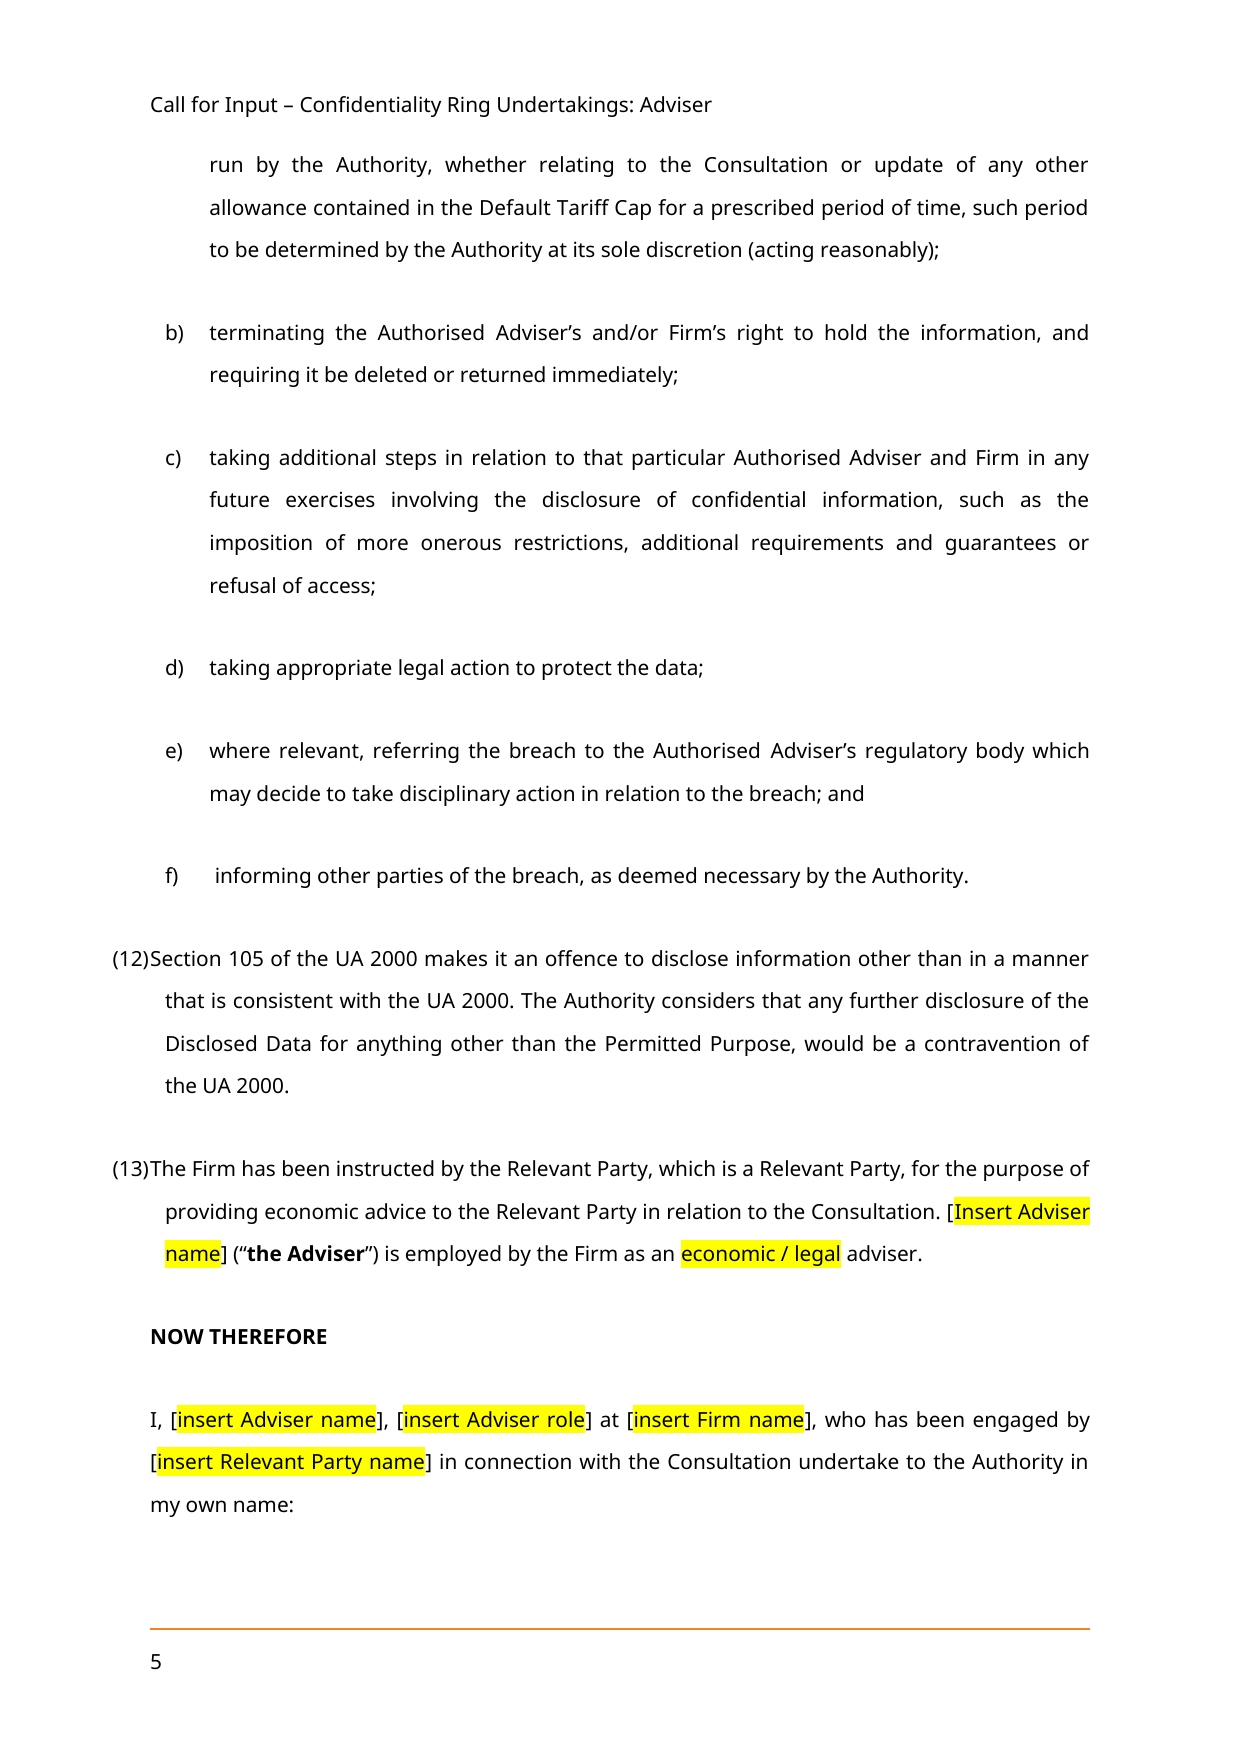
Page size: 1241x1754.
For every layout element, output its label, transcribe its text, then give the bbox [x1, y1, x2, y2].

list informing other parties of the breach, as deemed necessary by the Authority. [165, 861, 1090, 890]
text I, [insert Adviser name], [insert Adviser role] at [insert Firm name], who has been engaged by [insert Relevant Party name] in connection with the Consultation undertake to the Authority in my own name: [150, 1405, 1090, 1518]
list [165, 150, 1090, 264]
list where relevant, referring the breach to the Authorised Adviser’s regulatory body which may decide to take disciplinary action in relation to the breach; and [165, 736, 1090, 807]
list terminating the Authorised Adviser’s and/or Firm’s right to hold the information, and requiring it be deleted or returned immediately; [165, 318, 1090, 389]
list The Firm has been instructed by the Relevant Party, which is a Relevant Party, for the purpose of providing economic advice to the Relevant Party in relation to the Consultation. [Insert Adviser name] (“the Adviser”) is employed by the Firm as an economic / legal adviser. [112, 1154, 1090, 1268]
list Section 105 of the UA 2000 makes it an offence to disclose information other than in a manner that is consistent with the UA 2000. The Authority considers that any further disclosure of the Disclosed Data for anything other than the Permitted Purpose, would be a contravention of the UA 2000. [112, 944, 1090, 1100]
list taking appropriate legal action to protect the data; [165, 653, 1090, 682]
list taking additional steps in relation to that particular Authorised Adviser and Firm in any future exercises involving the disclosure of confidential information, such as the imposition of more onerous restrictions, additional requirements and guarantees or refusal of access; [165, 443, 1090, 599]
text NOW THEREFORE [150, 1322, 1090, 1351]
